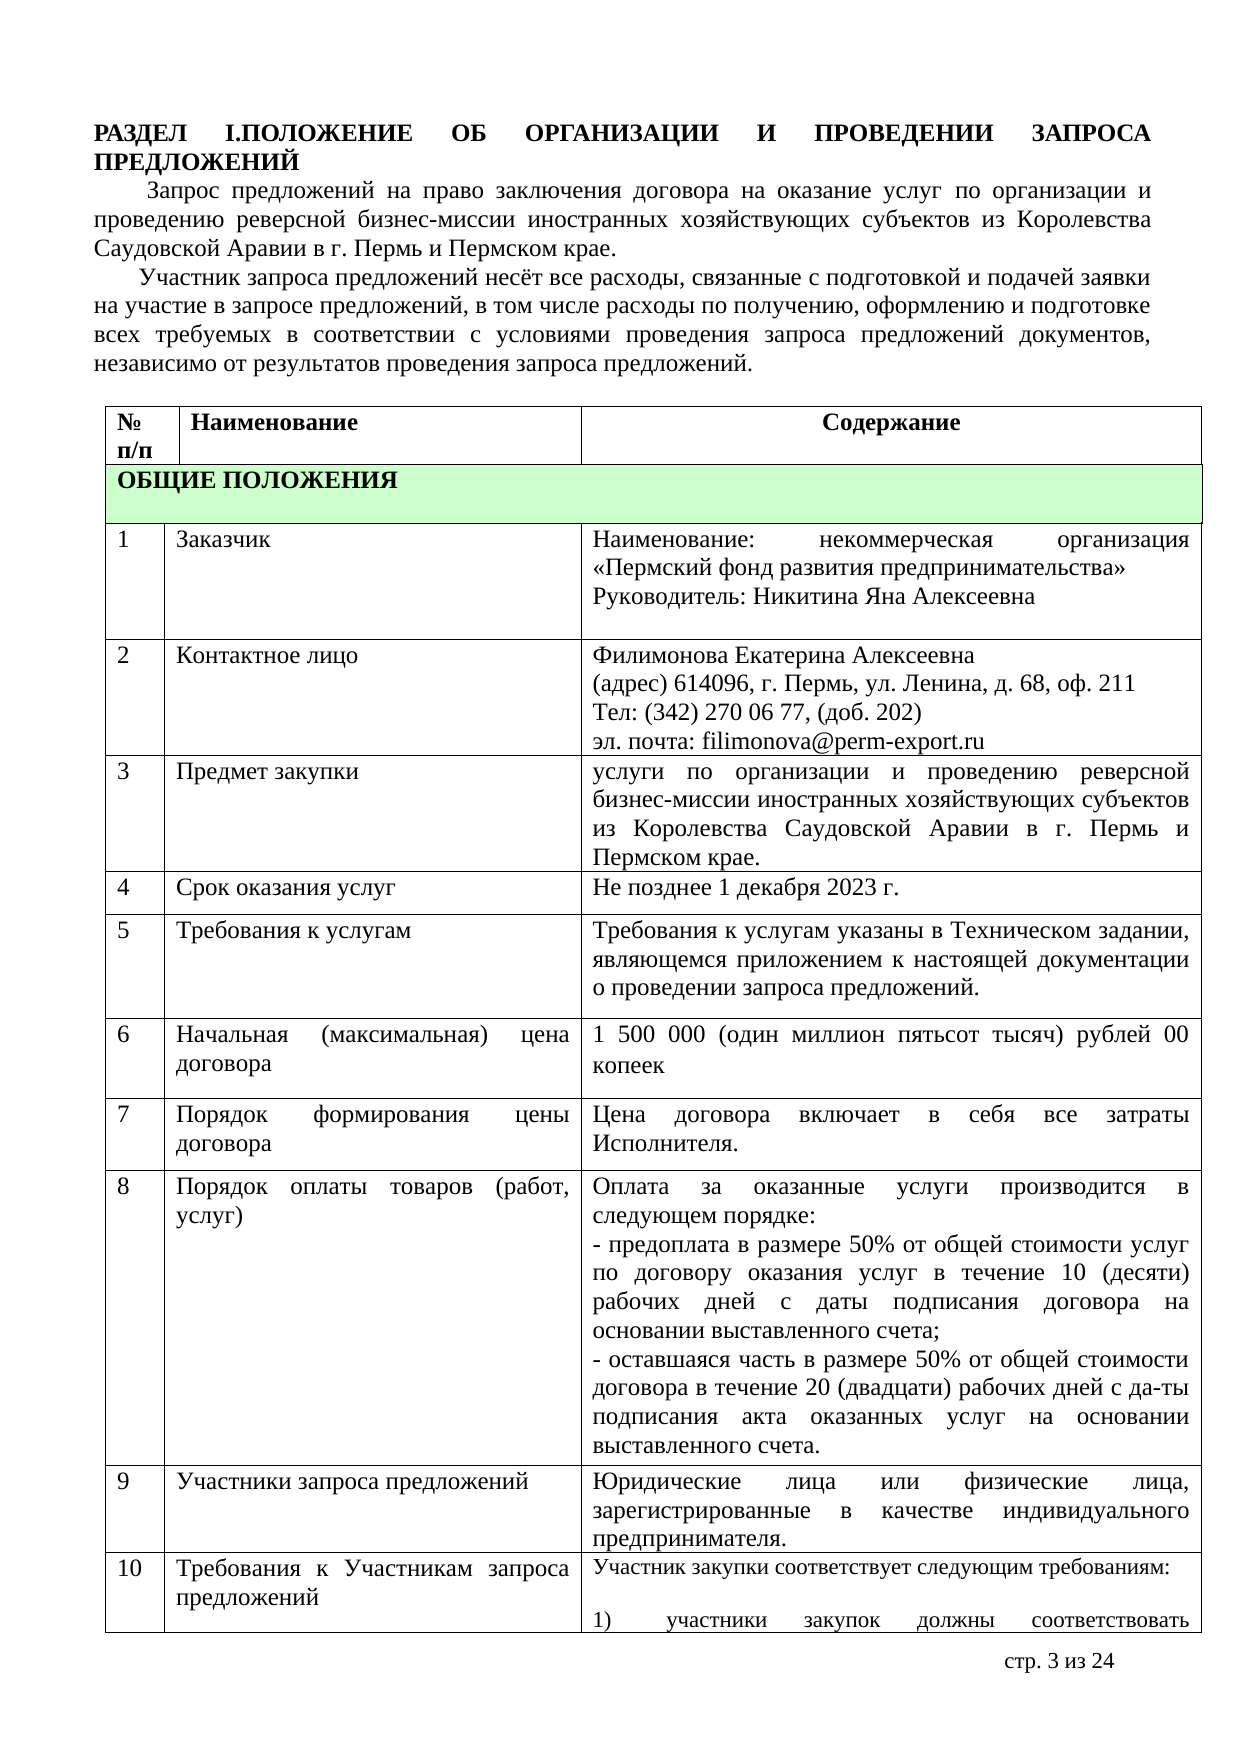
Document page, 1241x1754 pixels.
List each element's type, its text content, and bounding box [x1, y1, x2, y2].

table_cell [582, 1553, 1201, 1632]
table_cell Требования к услугам [165, 915, 581, 1018]
table_cell 9 [106, 1466, 164, 1552]
table_cell 4 [106, 872, 164, 914]
table_cell 3 [106, 756, 164, 871]
table_header Наименование [180, 407, 581, 464]
table_cell 10 [106, 1553, 164, 1632]
table_cell Юридические лица или физические лица, зарегистрированные в качестве индивидуального предпринимателя. [582, 1466, 1201, 1552]
table_cell Общие положения [106, 465, 1202, 523]
table_cell 2 [106, 640, 164, 755]
table_cell Цена договора включает в себя все затраты Исполнителя. [582, 1099, 1201, 1170]
text Участник запроса предложений несёт все расходы, связанные с подготовкой и подачей заявки на участие в запросе предложений, в том числе расходы по получению, оформлению и подготовке всех требуемых в соответствии с условиями проведения запроса предложений документов, независимо от результатов проведения запроса предложений. [94, 262, 1152, 377]
table_cell 8 [106, 1171, 164, 1465]
table_cell Требования к услугам указаны в Техническом задании, являющемся приложением к настоящей документации о проведении запроса предложений. [582, 915, 1201, 1018]
subtitle РАЗДЕЛ I.ПОЛОЖЕНИЕ ОБ ОРГАНИЗАЦИИ И ПРОВЕДЕНИИ ЗАПРОСА ПРЕДЛОЖЕНИЙ [94, 118, 1152, 176]
table_cell Начальная (максимальная) цена договора [165, 1019, 581, 1098]
table_cell Предмет закупки [165, 756, 581, 871]
table_cell 1 [106, 524, 164, 639]
table_cell 5 [106, 915, 164, 1018]
table_cell 7 [106, 1099, 164, 1170]
table_cell Филимонова Екатерина Алексеевна (адрес) 614096, г. Пермь, ул. Ленина, д. 68, оф. 211 Тел: (342) 270 06 77, (доб. 202) эл. почта: filimonova@perm-export.ru [582, 640, 1201, 755]
table_cell Порядок оплаты товаров (работ, услуг) [165, 1171, 581, 1465]
table_cell Заказчик [165, 524, 581, 639]
table_cell Не позднее 1 декабря 2023 г. [582, 872, 1201, 914]
text Запрос предложений на право заключения договора на оказание услуг по организации и проведению реверсной бизнес-миссии иностранных хозяйствующих субъектов из Королевства Саудовской Аравии в г. Пермь и Пермском крае. [94, 176, 1152, 262]
table_cell Наименование: некоммерческая организация «Пермский фонд развития предпринимательства» Руководитель: Никитина Яна Алексеевна [582, 524, 1201, 639]
table_cell 1 500 000 (один миллион пятьсот тысяч) рублей 00 копеек [582, 1019, 1201, 1098]
table_header № п/п [106, 407, 179, 464]
table_header Содержание [582, 407, 1201, 464]
table_cell 6 [106, 1019, 164, 1098]
table_cell услуги по организации и проведению реверсной бизнес-миссии иностранных хозяйствующих субъектов из Королевства Саудовской Аравии в г. Пермь и Пермском крае. [582, 756, 1201, 871]
table_cell Порядок формирования цены договора [165, 1099, 581, 1170]
table_cell Оплата за оказанные услуги производится в следующем порядке: - предоплата в размере 50% от общей стоимости услуг по договору оказания услуг в течение 10 (десяти) рабочих дней с даты подписания договора на основании выставленного счета; - оставшаяся часть в размере 50% от общей стоимости договора в течение 20 (двадцати) рабочих дней с да-ты подписания акта оказанных услуг на основании выставленного счета. [582, 1171, 1201, 1465]
table_cell Срок оказания услуг [165, 872, 581, 914]
table_cell Участники запроса предложений [165, 1466, 581, 1552]
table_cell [165, 1553, 581, 1632]
table_cell Контактное лицо [165, 640, 581, 755]
